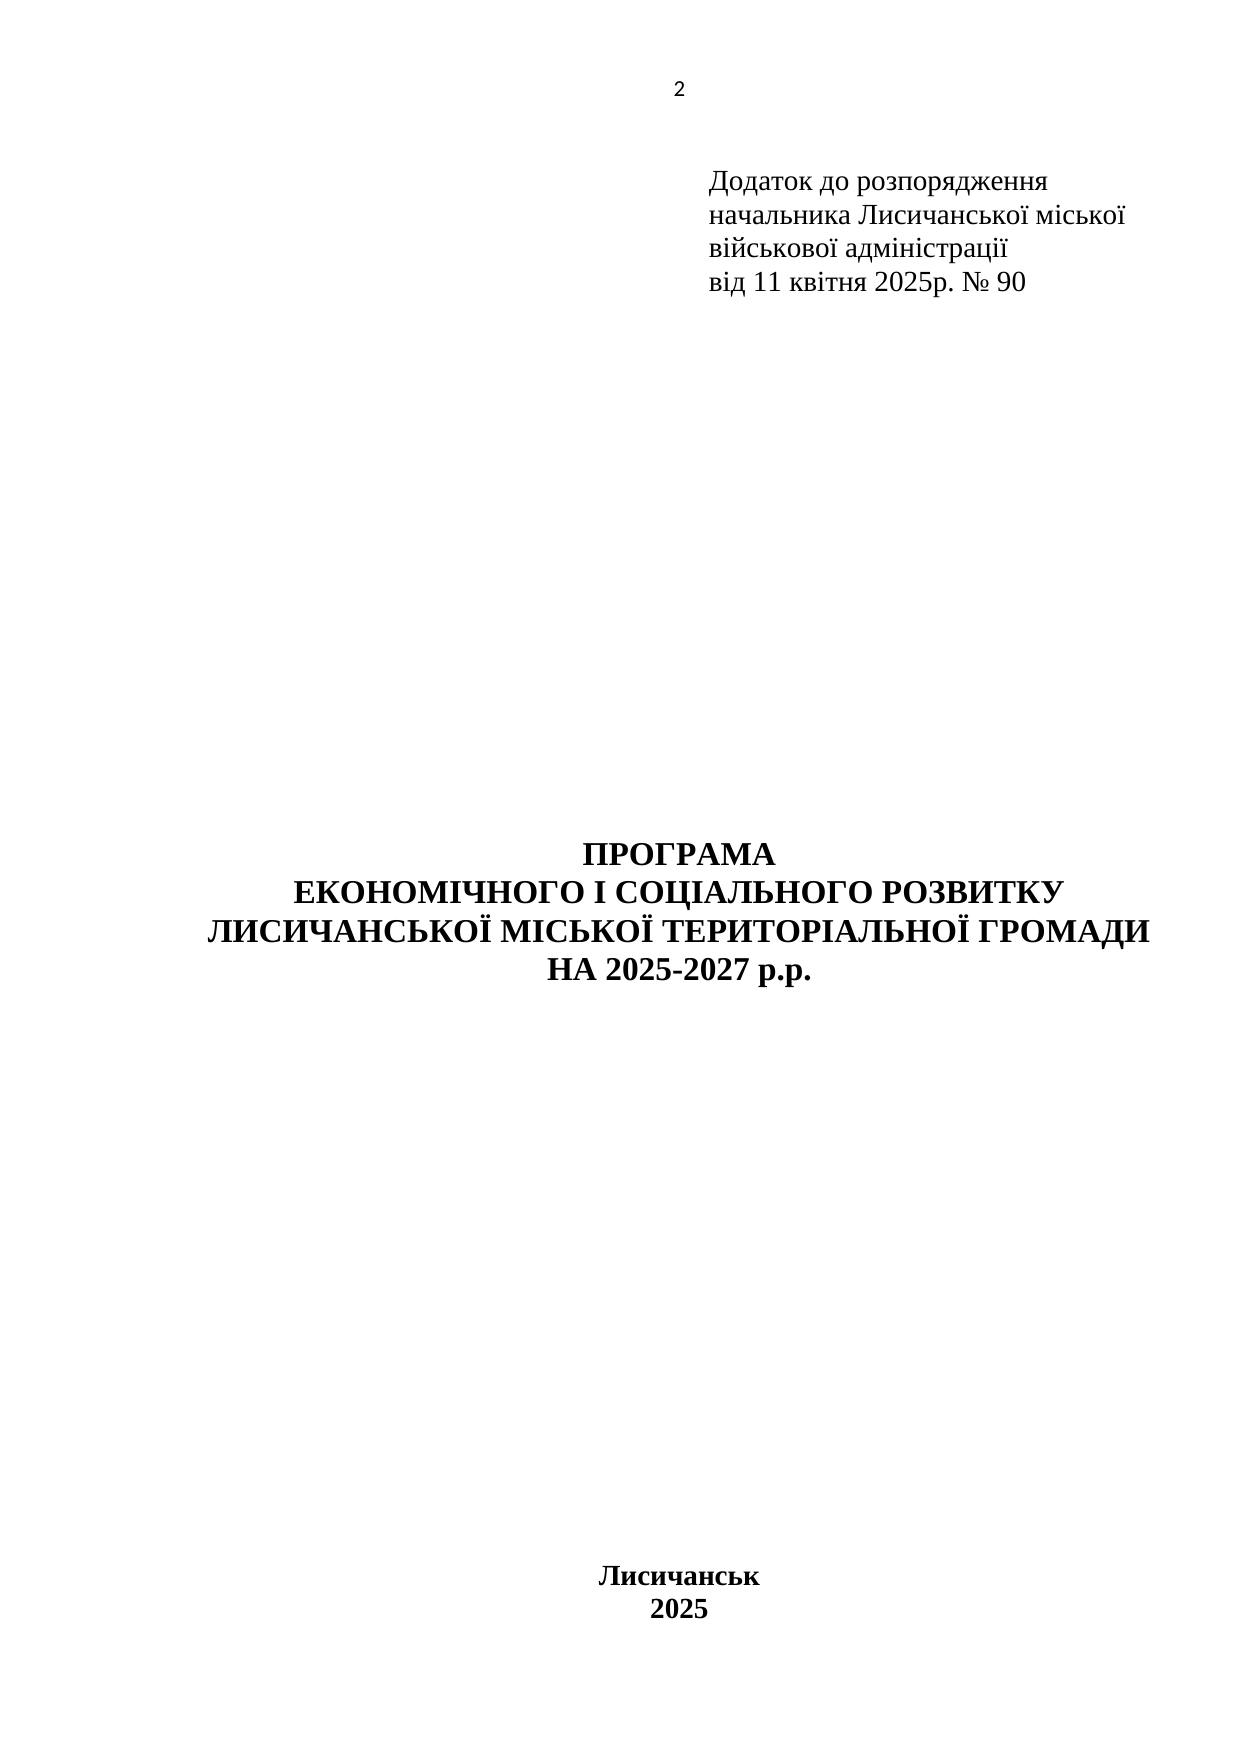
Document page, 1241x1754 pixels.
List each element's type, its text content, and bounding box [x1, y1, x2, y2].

text Лисичанськ [177, 1558, 1181, 1591]
text ПРОГРАМА [177, 834, 1181, 873]
text від 11 квітня 2025р. № 90 [709, 264, 1181, 298]
text 2025 [177, 1591, 1181, 1625]
text начальника Лисичанської міської [709, 197, 1181, 231]
text військової адміністрації [709, 231, 1181, 264]
text НА 2025-2027 р.р. [177, 949, 1181, 988]
text Додаток до розпорядження [709, 163, 1181, 197]
text ЛИСИЧАНСЬКОЇ МІСЬКОЇ ТЕРИТОРІАЛЬНОЇ ГРОМАДИ [177, 911, 1181, 949]
text ЕКОНОМІЧНОГО І СОЦІАЛЬНОГО РОЗВИТКУ [177, 873, 1181, 911]
